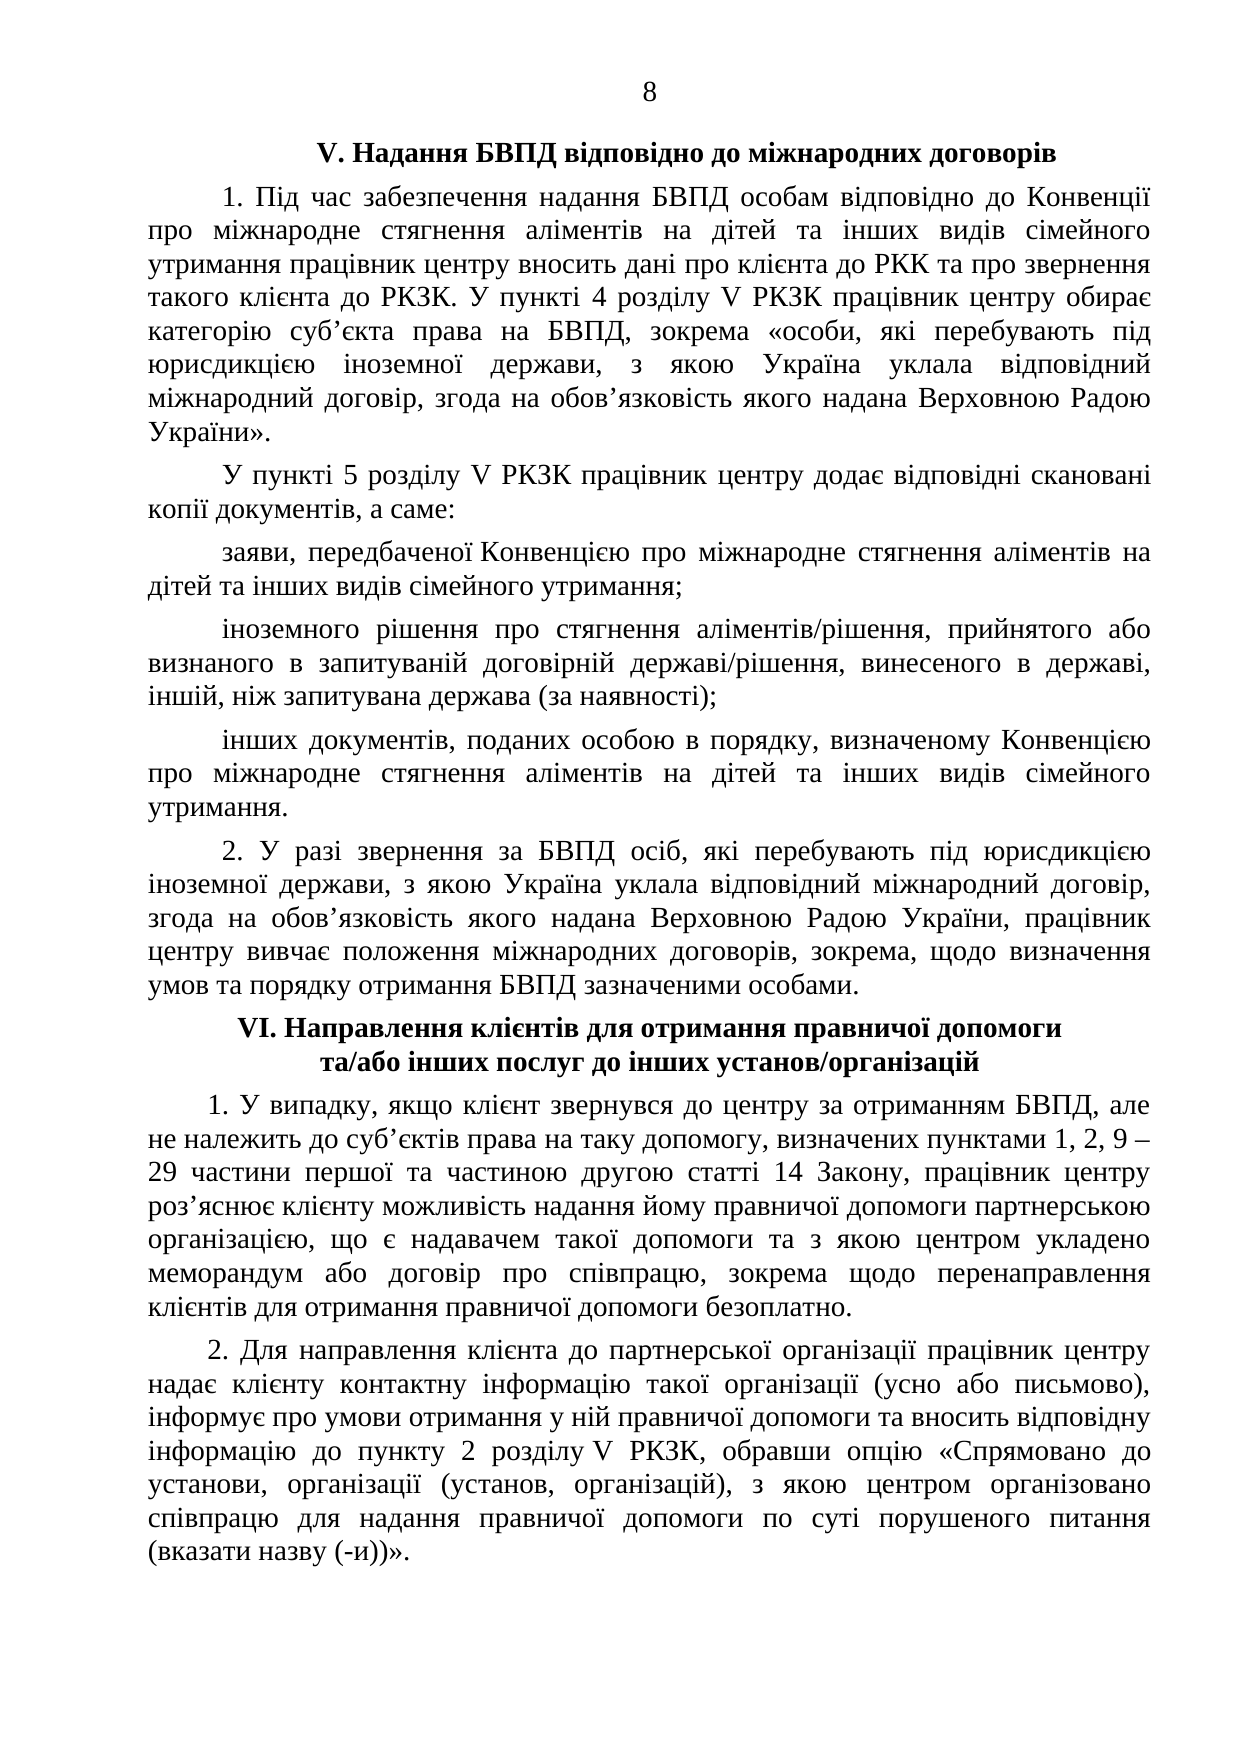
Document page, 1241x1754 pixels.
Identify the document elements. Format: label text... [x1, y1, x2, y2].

text 2. Для направлення клієнта до партнерської організації працівник центру надає клієнту контактну інформацію такої організації (усно або письмово), інформує про умови отримання у ній правничої допомоги та вносить відповідну інформацію до пункту 2 розділу V РКЗК, обравши опцію «Спрямовано до установи, організації (установ, організацій), з якою центром організовано співпрацю для надання правничої допомоги по суті порушеного питання (вказати назву (-и))». [148, 1332, 1152, 1567]
text У пункті 5 розділу V РКЗК працівник центру додає відповідні скановані копії документів, а саме: [148, 457, 1152, 524]
text інших документів, поданих особою в порядку, визначеному Конвенцією про міжнародне стягнення аліментів на дітей та інших видів сімейного утримання. [148, 722, 1152, 823]
text 1. Під час забезпечення надання БВПД особам відповідно до Конвенції про міжнародне стягнення аліментів на дітей та інших видів сімейного утримання працівник центру вносить дані про клієнта до РКК та про звернення такого клієнта до РКЗК. У пункті 4 розділу V РКЗК працівник центру обирає категорію суб’єкта права на БВПД, зокрема «особи, які перебувають під юрисдикцією іноземної держави, з якою Україна уклала відповідний міжнародний договір, згода на обов’язковість якого надана Верховною Радою України». [148, 179, 1152, 447]
text 1. У випадку, якщо клієнт звернувся до центру за отриманням БВПД, але не належить до cyб’єктів права на таку допомогу, визначених пунктами 1, 2, 9 – 29 частини першої та частиною другою статті 14 Закону, працівник центру роз’яснює клієнту можливість надання йому правничої допомоги партнерською організацією, що є надавачем такої допомоги та з якою центром укладено меморандум aбо договір про співпрацю, зокрема щодо перенаправлення клієнтів для отримання правничої допомоги безоплатно. [148, 1087, 1152, 1322]
text V. Надання БВПД відповідно до міжнародних договорів [148, 135, 1152, 169]
text іноземного рішення про стягнення аліментів/рішення, прийнятого або визнаного в запитуваній договірній державі/рішення, винесеного в державі, іншій, ніж запитувана держава (за наявності); [148, 611, 1152, 712]
text 2. У разі звернення за БВПД осіб, які перебувають під юрисдикцією іноземної держави, з якою Україна уклала відповідний міжнародний договір, згода на обов’язковість якого надана Верховною Радою України, працівник центру вивчає положення міжнародних договорів, зокрема, щодо визначення умов та порядку отримання БВПД зазначеними особами. [148, 833, 1152, 1000]
text заяви, передбаченої Конвенцією про міжнародне стягнення аліментів на дітей та інших видів сімейного утримання; [148, 534, 1152, 601]
text VI. Направлення клієнтів для отримання правничої допомоги та/або інших послуг до інших установ/організацій [148, 1010, 1152, 1077]
